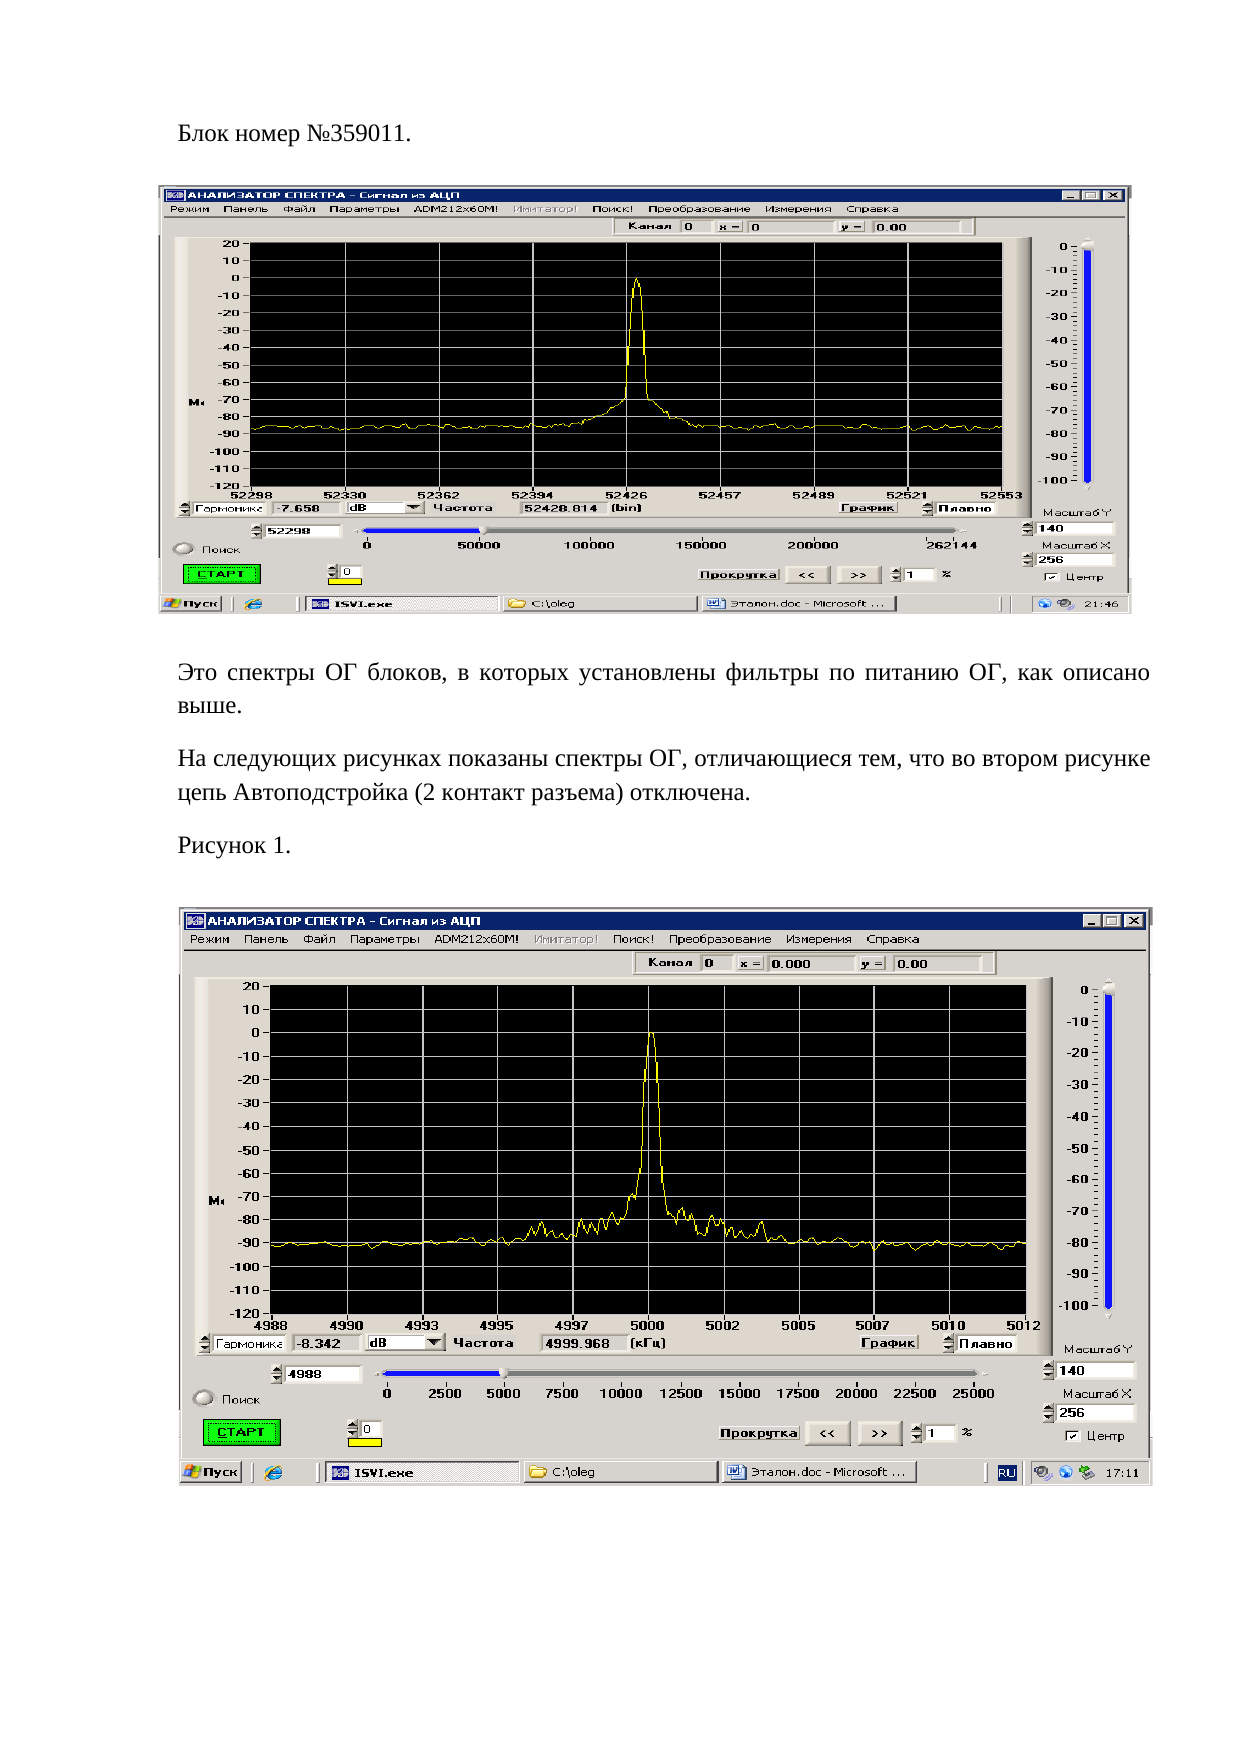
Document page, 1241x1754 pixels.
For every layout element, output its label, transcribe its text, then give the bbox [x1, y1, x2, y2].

text Рисунок 1. [177, 830, 1152, 859]
text На следующих рисунках показаны спектры ОГ, отличающиеся тем, что во втором рисунке цепь Автоподстройка (2 контакт разъема) отключена. [177, 743, 1152, 805]
text Блок номер №359011. [177, 118, 1152, 147]
text Это спектры ОГ блоков, в которых установлены фильтры по питанию ОГ, как описано выше. [177, 657, 1152, 718]
picture [158, 185, 1132, 614]
picture [178, 907, 1153, 1486]
